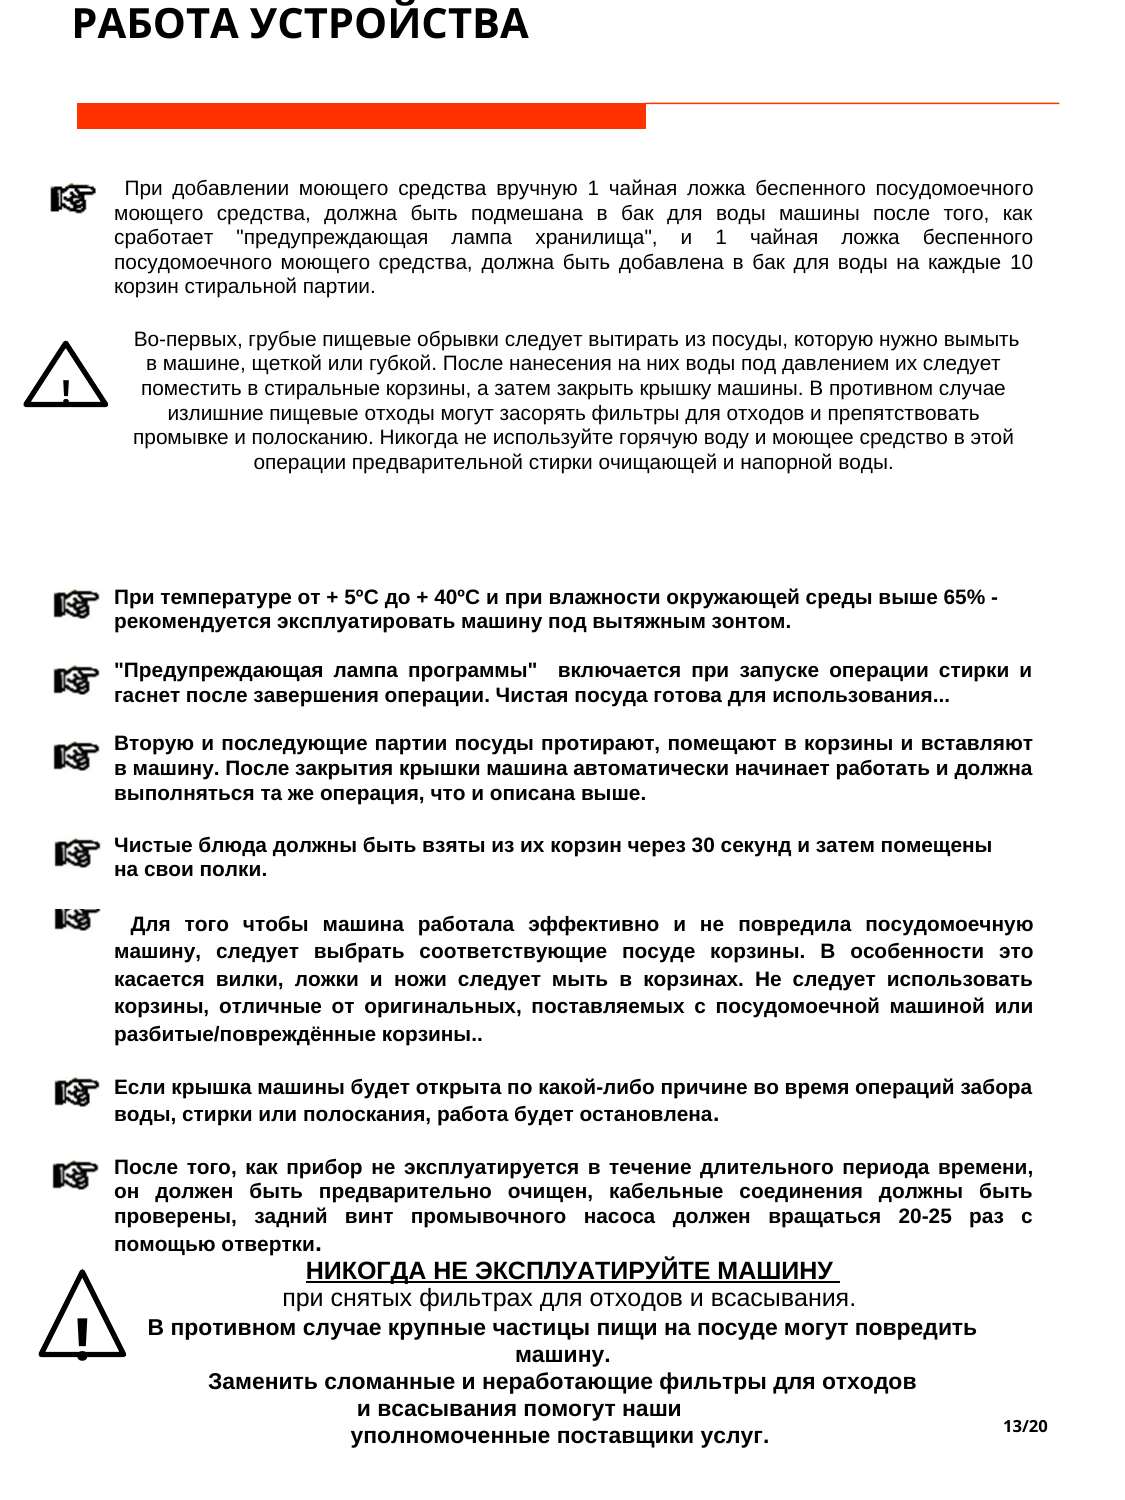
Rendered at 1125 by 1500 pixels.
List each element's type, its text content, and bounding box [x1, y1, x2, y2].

text При добавлении моющего средства вручную 1 чайная ложка беспенного посудомоечного моющего средства, должна быть подмешана в бак для воды машины после того, как сработает "предупреждающая лампа хранилища", и 1 чайная ложка беспенного посудомоечного моющего средства, должна быть добавлена в бак для воды на каждые 10 корзин стиральной партии. [114, 176, 1034, 298]
text рекомендуется эксплуатировать машину под вытяжным зонтом. [114, 609, 1125, 633]
text 13/20 [1003, 1414, 1125, 1437]
text НИКОГДА НЕ ЭКСПЛУАТИРУЙТЕ МАШИНУ [146, 1258, 992, 1285]
text и всасывания помогут наши уполномоченные поставщики услуг. [350, 1395, 781, 1448]
text Вторую и последующие партии посуды протирают, помещают в корзины и вставляют в машину. После закрытия крышки машина автоматически начинает работать и должна выполняться та же операция, что и описана выше. [114, 731, 1034, 804]
text РАБОТА УСТРОЙСТВА [71, 0, 1125, 48]
text при снятых фильтрах для отходов и всасывания. [146, 1285, 992, 1312]
picture [0, 0, 1125, 1500]
text Чистые блюда должны быть взяты из их корзин через 30 секунд и затем помещены [114, 833, 1125, 857]
text Во-первых, грубые пищевые обрывки следует вытирать из посуды, которую нужно вымыть в машине, щеткой или губкой. После нанесения на них воды под давлением их следует поместить в стиральные корзины, а затем закрыть крышку машины. В противном случае излишние пищевые отходы могут засорять фильтры для отходов и препятствовать промывке и полосканию. Никогда не используйте горячую воду и моющее средство в этой операции предварительной стирки очищающей и напорной воды. [120, 327, 1027, 473]
text Заменить сломанные и неработающие фильтры для отходов [132, 1368, 992, 1394]
text Если крышка машины будет открыта по какой-либо причине во время операций забора воды, стирки или полоскания, работа будет остановлена. [114, 1075, 1034, 1126]
text После того, как прибор не эксплуатируется в течение длительного периода времени, он должен быть предварительно очищен, кабельные соединения должны быть проверены, задний винт промывочного насоса должен вращаться 20-25 раз с помощью отвертки. [114, 1154, 1034, 1257]
text В противном случае крупные частицы пищи на посуде могут повредить машину. [133, 1313, 992, 1367]
text Для того чтобы машина работала эффективно и не повредила посудомоечную машину, следует выбрать соответствующие посуде корзины. В особенности это касается вилки, ложки и ножи следует мыть в корзинах. Не следует использовать корзины, отличные от оригинальных, поставляемых с посудомоечной машиной или разбитые/повреждённые корзины.. [52, 909, 1034, 1047]
text "Предупреждающая лампа программы" включается при запуске операции стирки и гаснет после завершения операции. Чистая посуда готова для использования... [114, 658, 1034, 706]
text на свои полки. [114, 857, 1125, 881]
text При температуре от + 5ºC до + 40ºC и при влажности окружающей среды выше 65% - [114, 585, 1125, 609]
